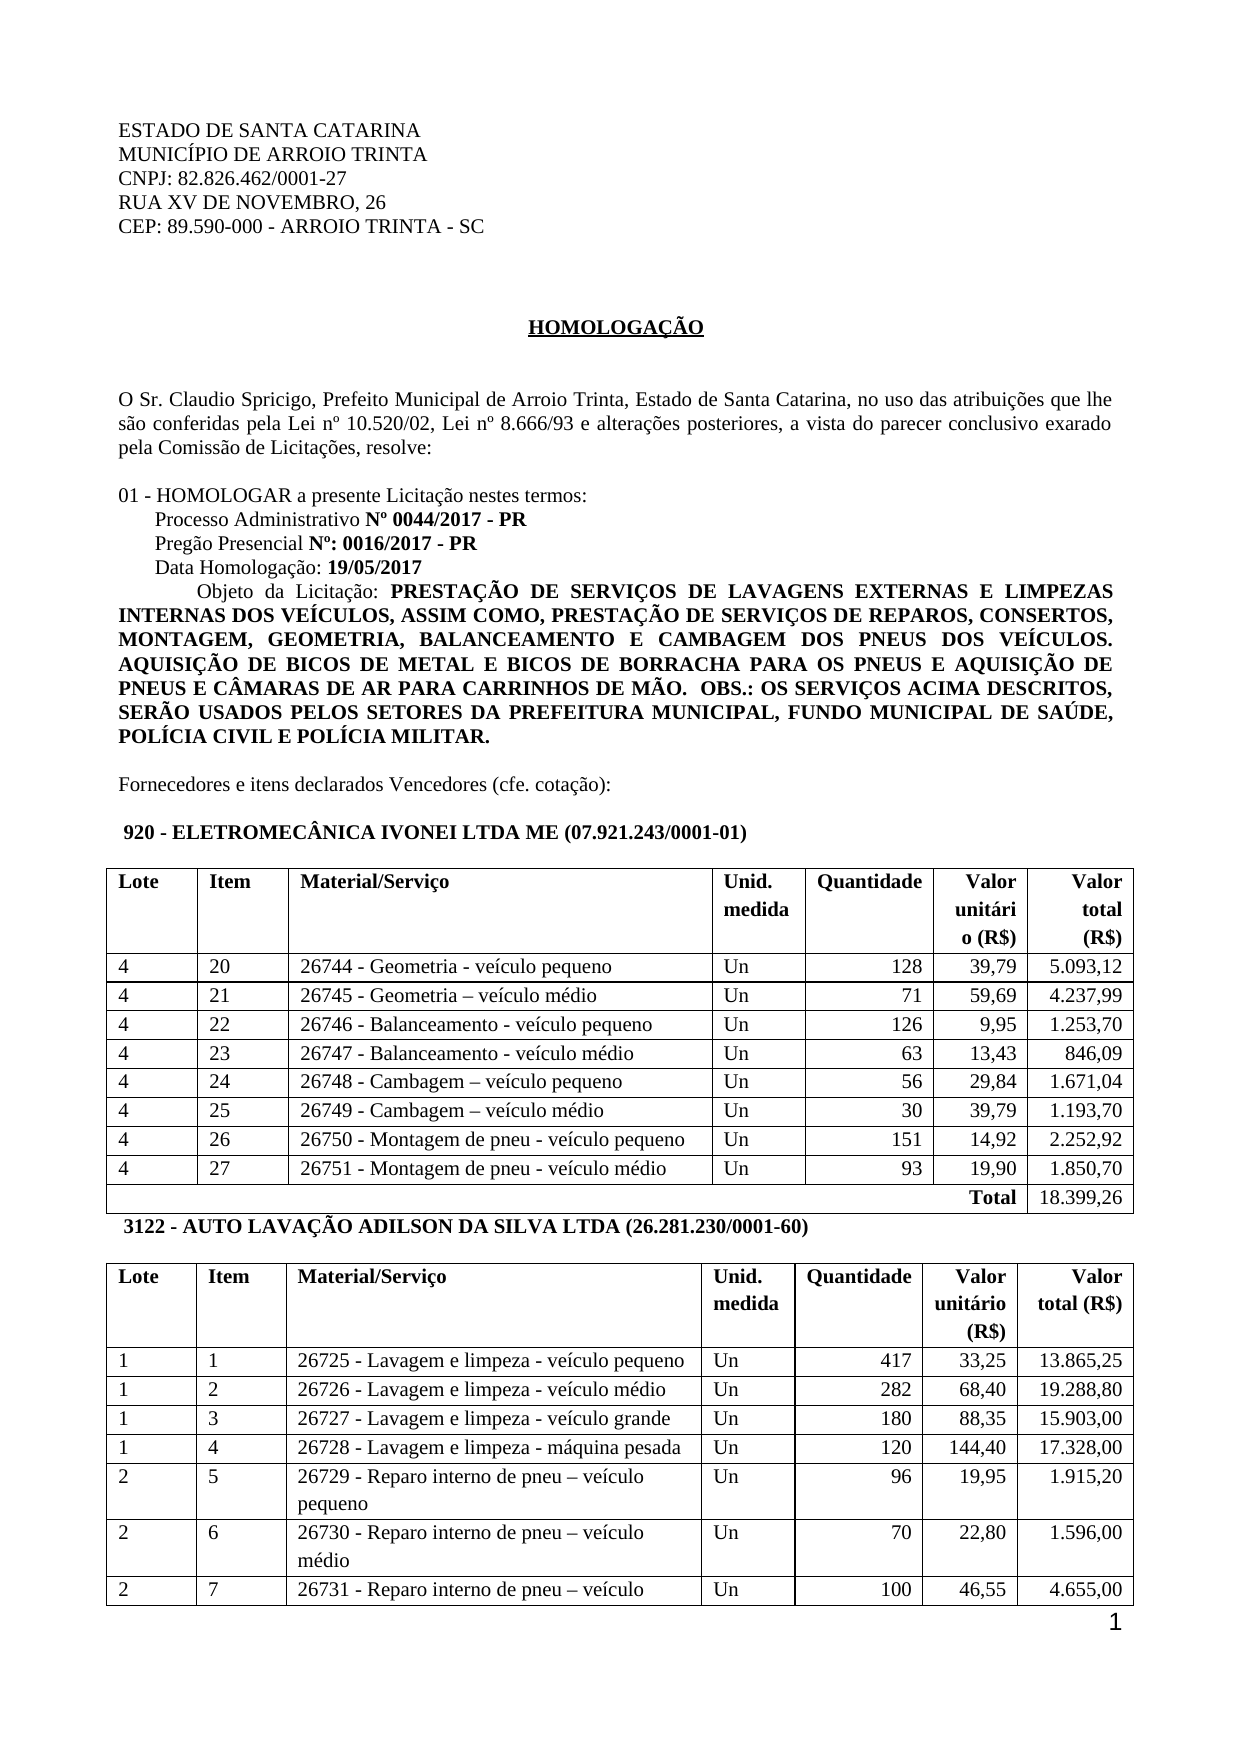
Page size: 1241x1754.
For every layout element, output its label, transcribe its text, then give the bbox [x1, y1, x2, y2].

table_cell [287, 1577, 701, 1605]
table_cell 151 [806, 1127, 933, 1155]
table_cell 2.252,92 [1028, 1127, 1133, 1155]
table_cell 4 [107, 983, 197, 1010]
text O Sr. Claudio Spricigo, Prefeito Municipal de Arroio Trinta, Estado de Santa Catarina, no uso das atribuições que lhe são conferidas pela Lei nº 10.520/02, Lei nº 8.666/93 e alterações posteriores, a vista do parecer conclusivo exarado pela Comissão de Licitações, resolve: [118, 387, 1114, 459]
table_cell 13.865,25 [1018, 1348, 1133, 1376]
table_cell 282 [796, 1377, 922, 1405]
table_cell 2 [107, 1577, 196, 1605]
table_cell 15.903,00 [1018, 1406, 1133, 1434]
table_cell 70 [796, 1520, 922, 1576]
table_cell 4 [107, 1011, 197, 1039]
table_cell 29,84 [934, 1069, 1027, 1097]
table_cell 1 [107, 1377, 196, 1405]
table_header Valor total (R$) [1018, 1264, 1133, 1347]
table_cell Un [702, 1406, 794, 1434]
table_cell Un [702, 1520, 794, 1576]
table_cell Un [713, 1069, 805, 1097]
table_cell 3 [197, 1406, 286, 1434]
table_cell Un [713, 1156, 805, 1184]
table_cell 26729 - Reparo interno de pneu – veículo pequeno [287, 1464, 701, 1519]
table_cell 1 [107, 1406, 196, 1434]
table_cell 1 [107, 1435, 196, 1463]
table_cell Un [702, 1348, 794, 1376]
table_cell 26750 - Montagem de pneu - veículo pequeno [289, 1127, 712, 1155]
table_header Valor unitário (R$) [934, 869, 1027, 952]
table_cell 26747 - Balanceamento - veículo médio [289, 1040, 712, 1068]
table_cell Un [713, 1040, 805, 1068]
text 920 - ELETROMECÂNICA IVONEI LTDA ME (07.921.243/0001-01) [118, 820, 1122, 844]
table_cell Un [713, 1011, 805, 1039]
text HOMOLOGAÇÃO [118, 314, 1114, 339]
table_cell 2 [107, 1520, 196, 1576]
table_cell 120 [796, 1435, 922, 1463]
text 01 - HOMOLOGAR a presente Licitação nestes termos: [118, 483, 1114, 507]
table_cell 39,79 [934, 1098, 1027, 1126]
text Objeto da Licitação: PRESTAÇÃO DE SERVIÇOS DE LAVAGENS EXTERNAS E LIMPEZAS INTERNAS DOS VEÍCULOS, ASSIM COMO, PRESTAÇÃO DE SERVIÇOS DE REPAROS, CONSERTOS, MONTAGEM, GEOMETRIA, BALANCEAMENTO E CAMBAGEM DOS PNEUS DOS VEÍCULOS. AQUISIÇÃO DE BICOS DE METAL E BICOS DE BORRACHA PARA OS PNEUS E AQUISIÇÃO DE PNEUS E CÂMARAS DE AR PARA CARRINHOS DE MÃO. OBS.: OS SERVIÇOS ACIMA DESCRITOS, SERÃO USADOS PELOS SETORES DA PREFEITURA MUNICIPAL, FUNDO MUNICIPAL DE SAÚDE, POLÍCIA CIVIL E POLÍCIA MILITAR. [118, 579, 1114, 748]
table_header Lote [107, 1264, 196, 1347]
table_cell 4 [197, 1435, 286, 1463]
text RUA XV DE NOVEMBRO, 26 [118, 190, 1122, 214]
table_cell 21 [198, 983, 288, 1010]
table_cell 19,90 [934, 1156, 1027, 1184]
table_cell 9,95 [934, 1011, 1027, 1039]
text 3122 - AUTO LAVAÇÃO ADILSON DA SILVA LTDA (26.281.230/0001-60) [118, 1214, 1122, 1238]
table_cell 4 [107, 1069, 197, 1097]
table_cell 19.288,80 [1018, 1377, 1133, 1405]
table_cell 26 [198, 1127, 288, 1155]
table_cell 846,09 [1028, 1040, 1133, 1068]
table_cell 96 [796, 1464, 922, 1519]
table_cell 33,25 [923, 1348, 1017, 1376]
table_cell 4.655,00 [1018, 1577, 1133, 1605]
table_header Item [197, 1264, 286, 1347]
table_cell 144,40 [923, 1435, 1017, 1463]
table_cell Un [702, 1464, 794, 1519]
table_cell 4 [107, 1098, 197, 1126]
table_cell 93 [806, 1156, 933, 1184]
table_cell 1.596,00 [1018, 1520, 1133, 1576]
table_header Unid. medida [702, 1264, 794, 1347]
table_cell 23 [198, 1040, 288, 1068]
table_cell 1.253,70 [1028, 1011, 1133, 1039]
table_cell 1.671,04 [1028, 1069, 1133, 1097]
table_cell 59,69 [934, 983, 1027, 1010]
table_cell Un [702, 1577, 794, 1605]
table_cell Un [702, 1377, 794, 1405]
text Processo Administrativo Nº 0044/2017 - PR [118, 507, 1114, 531]
table_cell 4 [107, 1040, 197, 1068]
table_cell Un [713, 983, 805, 1010]
table_cell 26749 - Cambagem – veículo médio [289, 1098, 712, 1126]
table_cell 68,40 [923, 1377, 1017, 1405]
table_cell Un [713, 954, 805, 981]
table_cell 26725 - Lavagem e limpeza - veículo pequeno [287, 1348, 701, 1376]
table_cell 126 [806, 1011, 933, 1039]
text ESTADO DE SANTA CATARINA [118, 118, 1122, 142]
table_cell 1 [107, 1348, 196, 1376]
text MUNICÍPIO DE ARROIO TRINTA [118, 142, 1122, 166]
table_cell 417 [796, 1348, 922, 1376]
table_header Lote [107, 869, 197, 952]
table_cell 22 [198, 1011, 288, 1039]
text Fornecedores e itens declarados Vencedores (cfe. cotação): [118, 772, 1114, 796]
table_header Valor unitário (R$) [923, 1264, 1017, 1347]
table_cell 4 [107, 954, 197, 981]
table_cell 5.093,12 [1028, 954, 1133, 981]
table_cell 14,92 [934, 1127, 1027, 1155]
table_cell 4 [107, 1156, 197, 1184]
table_cell 26748 - Cambagem – veículo pequeno [289, 1069, 712, 1097]
table_cell 27 [198, 1156, 288, 1184]
table_header Quantidade [796, 1264, 922, 1347]
table_cell Total [107, 1185, 1027, 1213]
table_cell 22,80 [923, 1520, 1017, 1576]
table_cell 24 [198, 1069, 288, 1097]
table_cell 6 [197, 1520, 286, 1576]
table_cell 39,79 [934, 954, 1027, 981]
table_cell 20 [198, 954, 288, 981]
table_cell 26727 - Lavagem e limpeza - veículo grande [287, 1406, 701, 1434]
table_cell 1.850,70 [1028, 1156, 1133, 1184]
text Data Homologação: 19/05/2017 [118, 555, 1114, 579]
table_cell 4.237,99 [1028, 983, 1133, 1010]
table_cell 1 [197, 1348, 286, 1376]
table_cell 46,55 [923, 1577, 1017, 1605]
table_cell 5 [197, 1464, 286, 1519]
table_cell 128 [806, 954, 933, 981]
table_cell 26744 - Geometria - veículo pequeno [289, 954, 712, 981]
table_cell 17.328,00 [1018, 1435, 1133, 1463]
table_cell 25 [198, 1098, 288, 1126]
table_cell 2 [197, 1377, 286, 1405]
table_cell 1.915,20 [1018, 1464, 1133, 1519]
table_cell 26751 - Montagem de pneu - veículo médio [289, 1156, 712, 1184]
table_cell 26726 - Lavagem e limpeza - veículo médio [287, 1377, 701, 1405]
text CNPJ: 82.826.462/0001-27 [118, 166, 1122, 190]
table_cell Un [702, 1435, 794, 1463]
table_cell 26745 - Geometria – veículo médio [289, 983, 712, 1010]
text CEP: 89.590-000 - ARROIO TRINTA - SC [118, 214, 1122, 238]
table_cell Un [713, 1127, 805, 1155]
table_cell 4 [107, 1127, 197, 1155]
table_cell 63 [806, 1040, 933, 1068]
table_cell 180 [796, 1406, 922, 1434]
table_cell 30 [806, 1098, 933, 1126]
text Pregão Presencial Nº: 0016/2017 - PR [118, 531, 1114, 555]
table_header Material/Serviço [289, 869, 712, 952]
table_header Valor total (R$) [1028, 869, 1133, 952]
table_cell 26728 - Lavagem e limpeza - máquina pesada [287, 1435, 701, 1463]
table_cell 26746 - Balanceamento - veículo pequeno [289, 1011, 712, 1039]
table_cell 2 [107, 1464, 196, 1519]
table_header Material/Serviço [287, 1264, 701, 1347]
table_cell 71 [806, 983, 933, 1010]
table_cell 19,95 [923, 1464, 1017, 1519]
table_header Item [198, 869, 288, 952]
table_cell 26730 - Reparo interno de pneu – veículo médio [287, 1520, 701, 1576]
table_cell 100 [796, 1577, 922, 1605]
table_header Unid. medida [713, 869, 805, 952]
table_cell 88,35 [923, 1406, 1017, 1434]
table_cell 7 [197, 1577, 286, 1605]
table_header Quantidade [806, 869, 933, 952]
table_cell Un [713, 1098, 805, 1126]
table_cell 1.193,70 [1028, 1098, 1133, 1126]
table_cell 56 [806, 1069, 933, 1097]
table_cell 13,43 [934, 1040, 1027, 1068]
table_cell 18.399,26 [1028, 1185, 1133, 1213]
